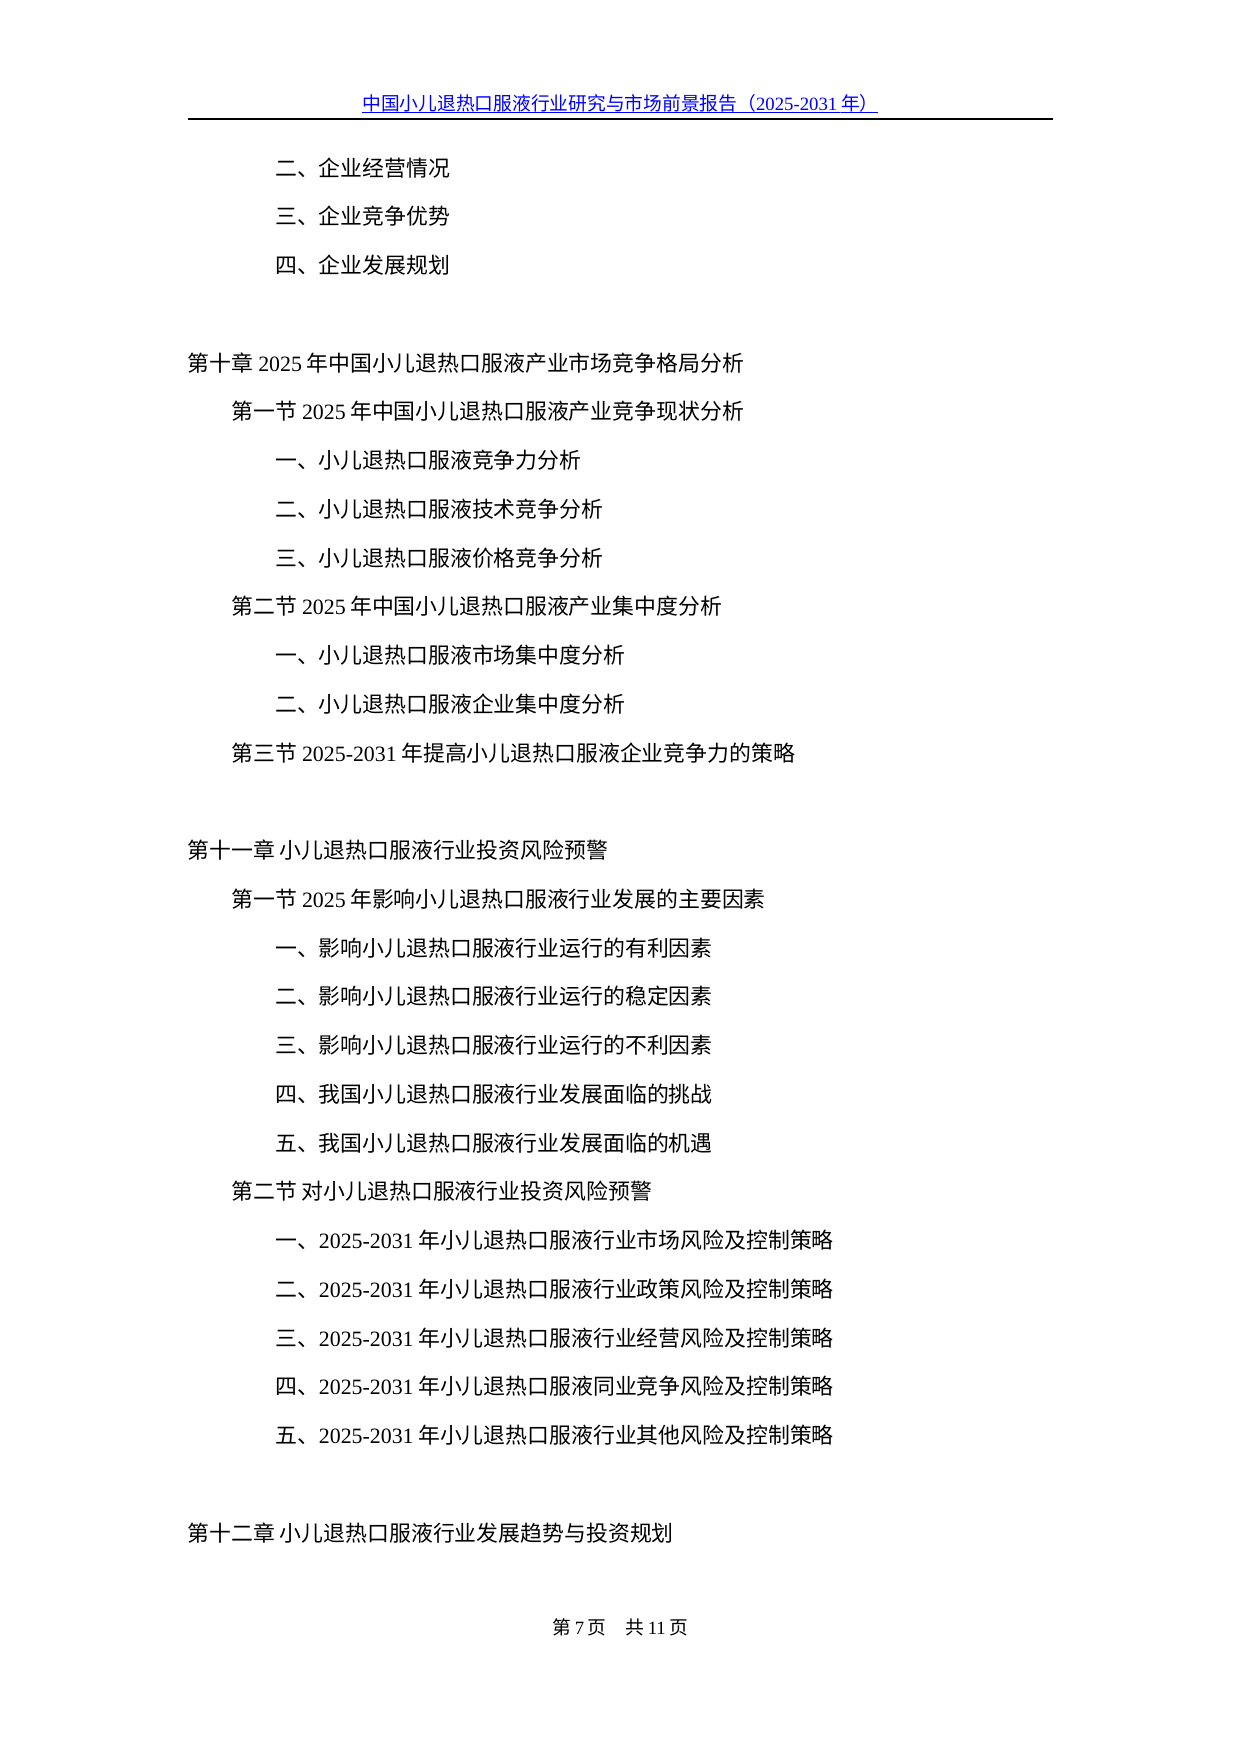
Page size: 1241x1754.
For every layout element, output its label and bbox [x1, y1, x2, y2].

text [187, 150, 1053, 1548]
